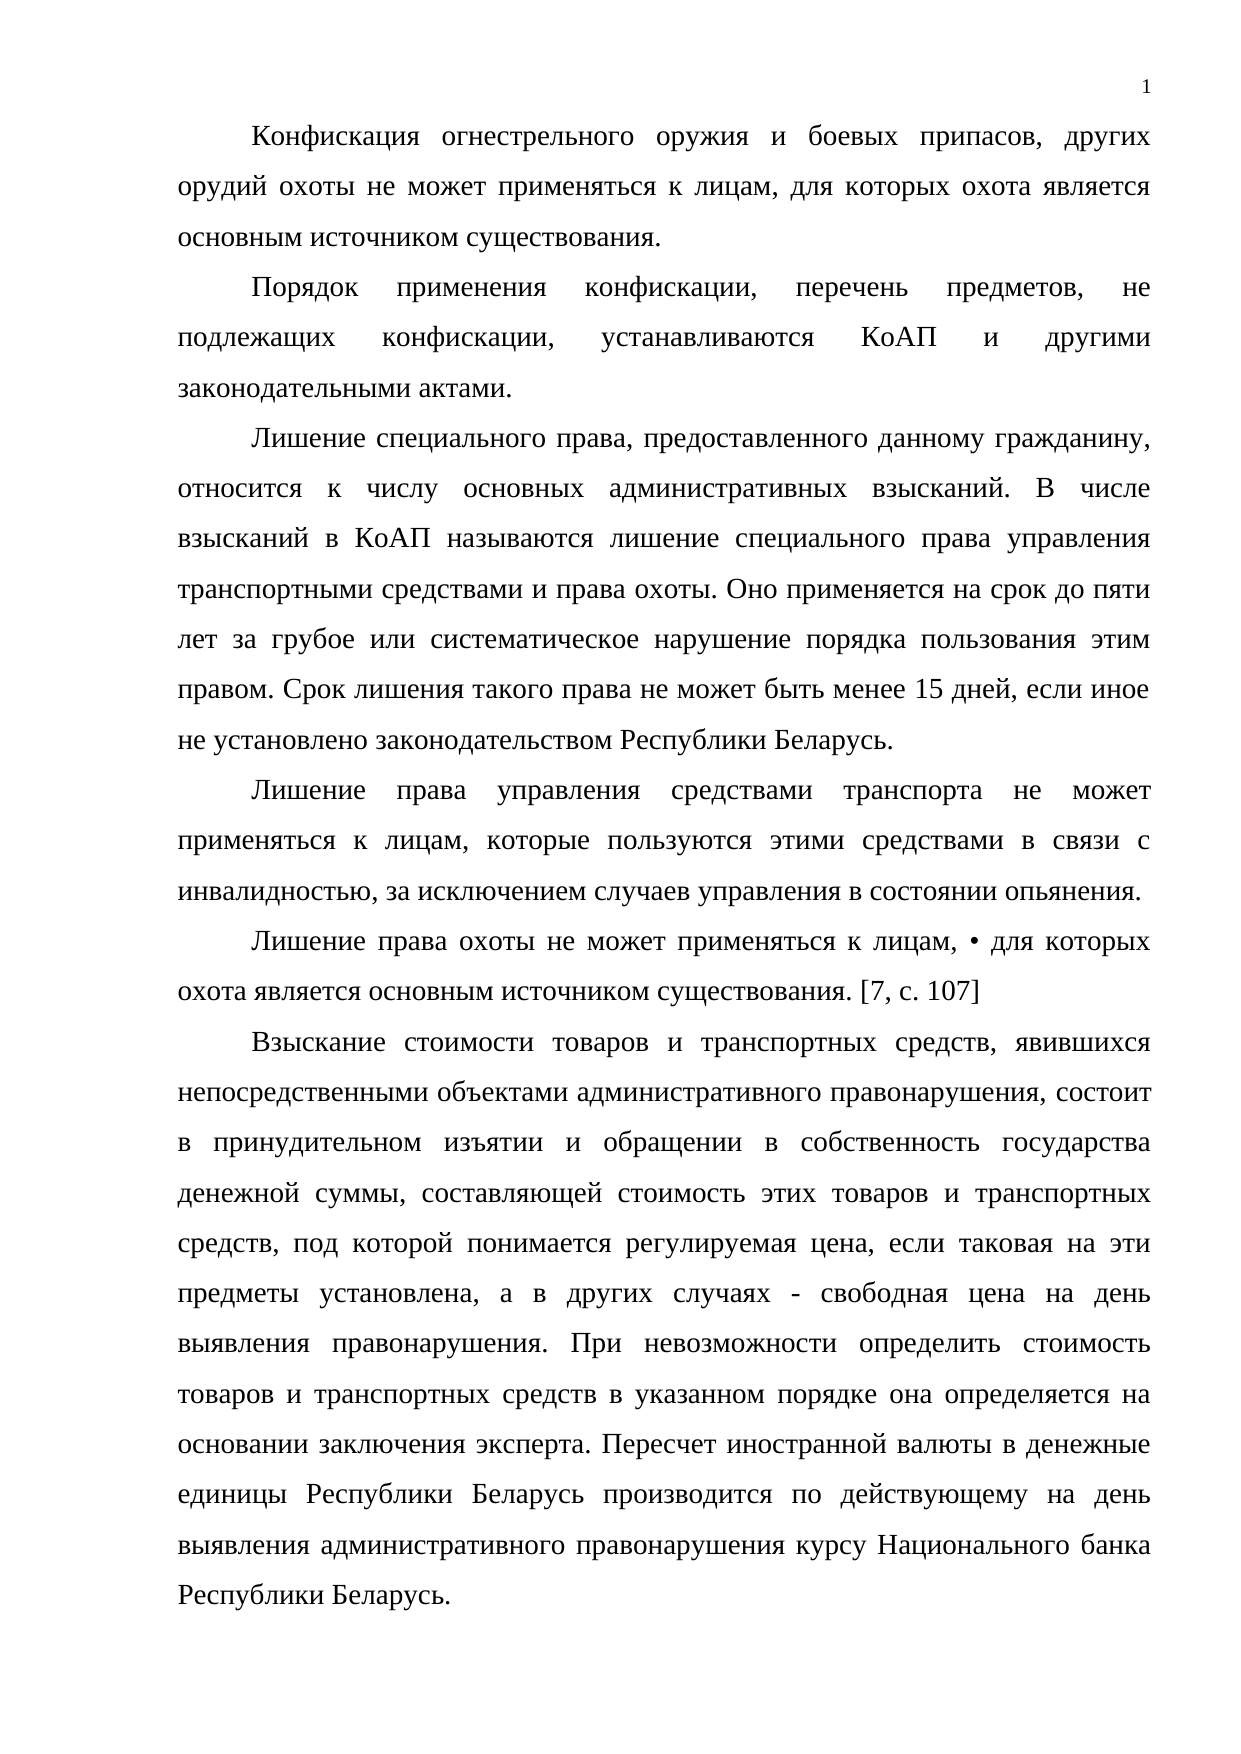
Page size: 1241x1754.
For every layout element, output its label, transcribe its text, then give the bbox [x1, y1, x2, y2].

text Лишение права охоты не может применяться к лицам, • для которых охота является основным источником существования. [7, c. 107] [177, 923, 1152, 1007]
text Конфискация огнестрельного оружия и боевых припасов, других орудий охоты не может применяться к лицам, для которых охота является основным источником существования. [177, 118, 1152, 252]
text Лишение специального права, предоставленного данному гражданину, относится к числу основных административных взысканий. В числе взысканий в КоАП называются лишение специального права управления транспортными средствами и права охоты. Оно применяется на срок до пяти лет за грубое или систематическое нарушение порядка пользования этим правом. Срок лишения такого права не может быть менее 15 дней, если иное не установлено законодательством Республики Беларусь. [177, 420, 1152, 755]
text Лишение права управления средствами транспорта не может применяться к лицам, которые пользуются этими средствами в связи с инвалидностью, за исключением случаев управления в состоянии опьянения. [177, 772, 1152, 906]
text Взыскание стоимости товаров и транспортных средств, явившихся непосредственными объектами административного правонарушения, состоит в принудительном изъятии и обращении в собственность государства денежной суммы, составляющей стоимость этих товаров и транспортных средств, под которой понимается регулируемая цена, если таковая на эти предметы установлена, а в других случаях - свободная цена на день выявления правонарушения. При невозможности определить стоимость товаров и транспортных средств в указанном порядке она определяется на основании заключения эксперта. Пересчет иностранной валюты в денежные единицы Республики Беларусь производится по действующему на день выявления административного правонарушения курсу Национального банка Республики Беларусь. [177, 1024, 1152, 1611]
text Порядок применения конфискации, перечень предметов, не подлежащих конфискации, устанавливаются КоАП и другими законодательными актами. [177, 269, 1152, 403]
